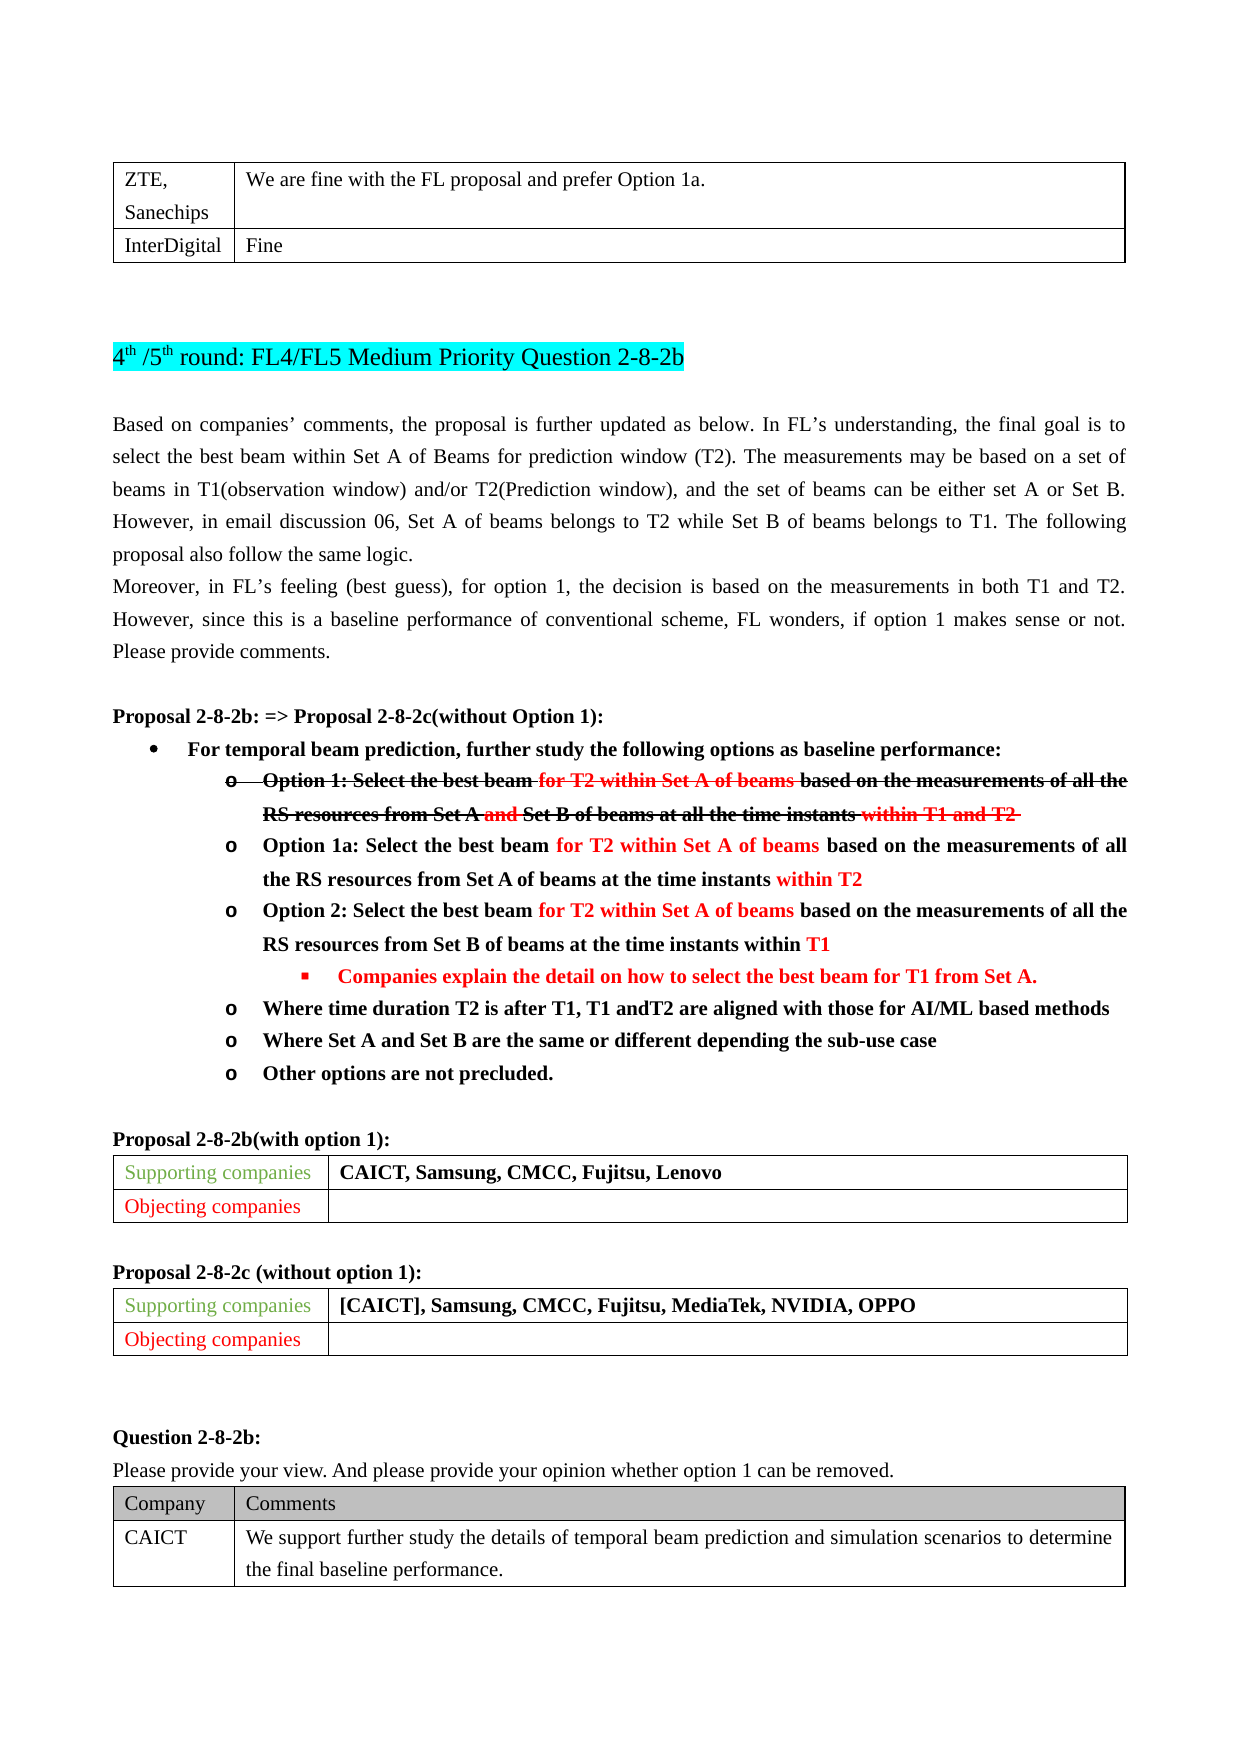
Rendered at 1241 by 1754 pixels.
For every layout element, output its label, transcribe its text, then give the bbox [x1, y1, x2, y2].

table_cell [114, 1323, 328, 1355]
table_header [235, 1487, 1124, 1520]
text Question 2-8-2b: [112, 1421, 1128, 1454]
list Option 1: Select the best beam for T2 within Set A of beams based on the measurements of all the RS resources from Set A and Set B of beams at all the time instants within T1 and T2 [225, 765, 1128, 782]
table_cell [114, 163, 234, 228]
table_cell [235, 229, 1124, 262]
list For temporal beam prediction, further study the following options as baseline performance: [150, 732, 1128, 765]
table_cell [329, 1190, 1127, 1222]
list Other options are not precluded. [225, 1057, 1128, 1090]
text Moreover, in FL’s feeling (best guess), for option 1, the decision is based on the measurements in both T1 and T2. However, since this is a baseline performance of conventional scheme, FL wonders, if option 1 makes sense or not. Please provide comments. [112, 570, 1128, 667]
text Based on companies’ comments, the proposal is further updated as below. In FL’s understanding, the final goal is to select the best beam within Set A of Beams for prediction window (T2). The measurements may be based on a set of beams in T1(observation window) and/or T2(Prediction window), and the set of beams can be either set A or Set B. However, in email discussion 06, Set A of beams belongs to T2 while Set B of beams belongs to T1. The following proposal also follow the same logic. [112, 407, 1128, 570]
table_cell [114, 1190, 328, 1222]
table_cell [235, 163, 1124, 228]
list Companies explain the detail on how to select the best beam for T1 from Set A. [300, 960, 1128, 992]
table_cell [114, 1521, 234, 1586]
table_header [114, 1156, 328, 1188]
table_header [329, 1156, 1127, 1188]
list Option 2: Select the best beam for T2 within Set A of beams based on the measurements of all the RS resources from Set B of beams at the time instants within T1 [225, 895, 1128, 960]
text Please provide your view. And please provide your opinion whether option 1 can be removed. [112, 1454, 1128, 1486]
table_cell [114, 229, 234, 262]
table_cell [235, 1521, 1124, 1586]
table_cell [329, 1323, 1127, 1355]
list Option 1: Select the best beam for T2 within Set A of beams based on the measurements of all the RS resources from Set A and Set B of beams at all the time instants within T1 and T2 [225, 782, 1128, 830]
list Where time duration T2 is after T1, T1 andT2 are aligned with those for AI/ML based methods [225, 992, 1128, 1025]
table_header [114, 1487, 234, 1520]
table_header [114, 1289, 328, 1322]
text Proposal 2-8-2c (without option 1): [112, 1256, 1128, 1288]
subtitle 4th /5th round: FL4/FL5 Medium Priority Question 2-8-2b [112, 340, 1128, 373]
text Proposal 2-8-2b: => Proposal 2-8-2c(without Option 1): [112, 700, 1128, 732]
list Where Set A and Set B are the same or different depending the sub-use case [225, 1025, 1128, 1057]
list Option 1a: Select the best beam for T2 within Set A of beams based on the measurements of all the RS resources from Set A of beams at the time instants within T2 [225, 830, 1128, 895]
text Proposal 2-8-2b(with option 1): [112, 1122, 1128, 1155]
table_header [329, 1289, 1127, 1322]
